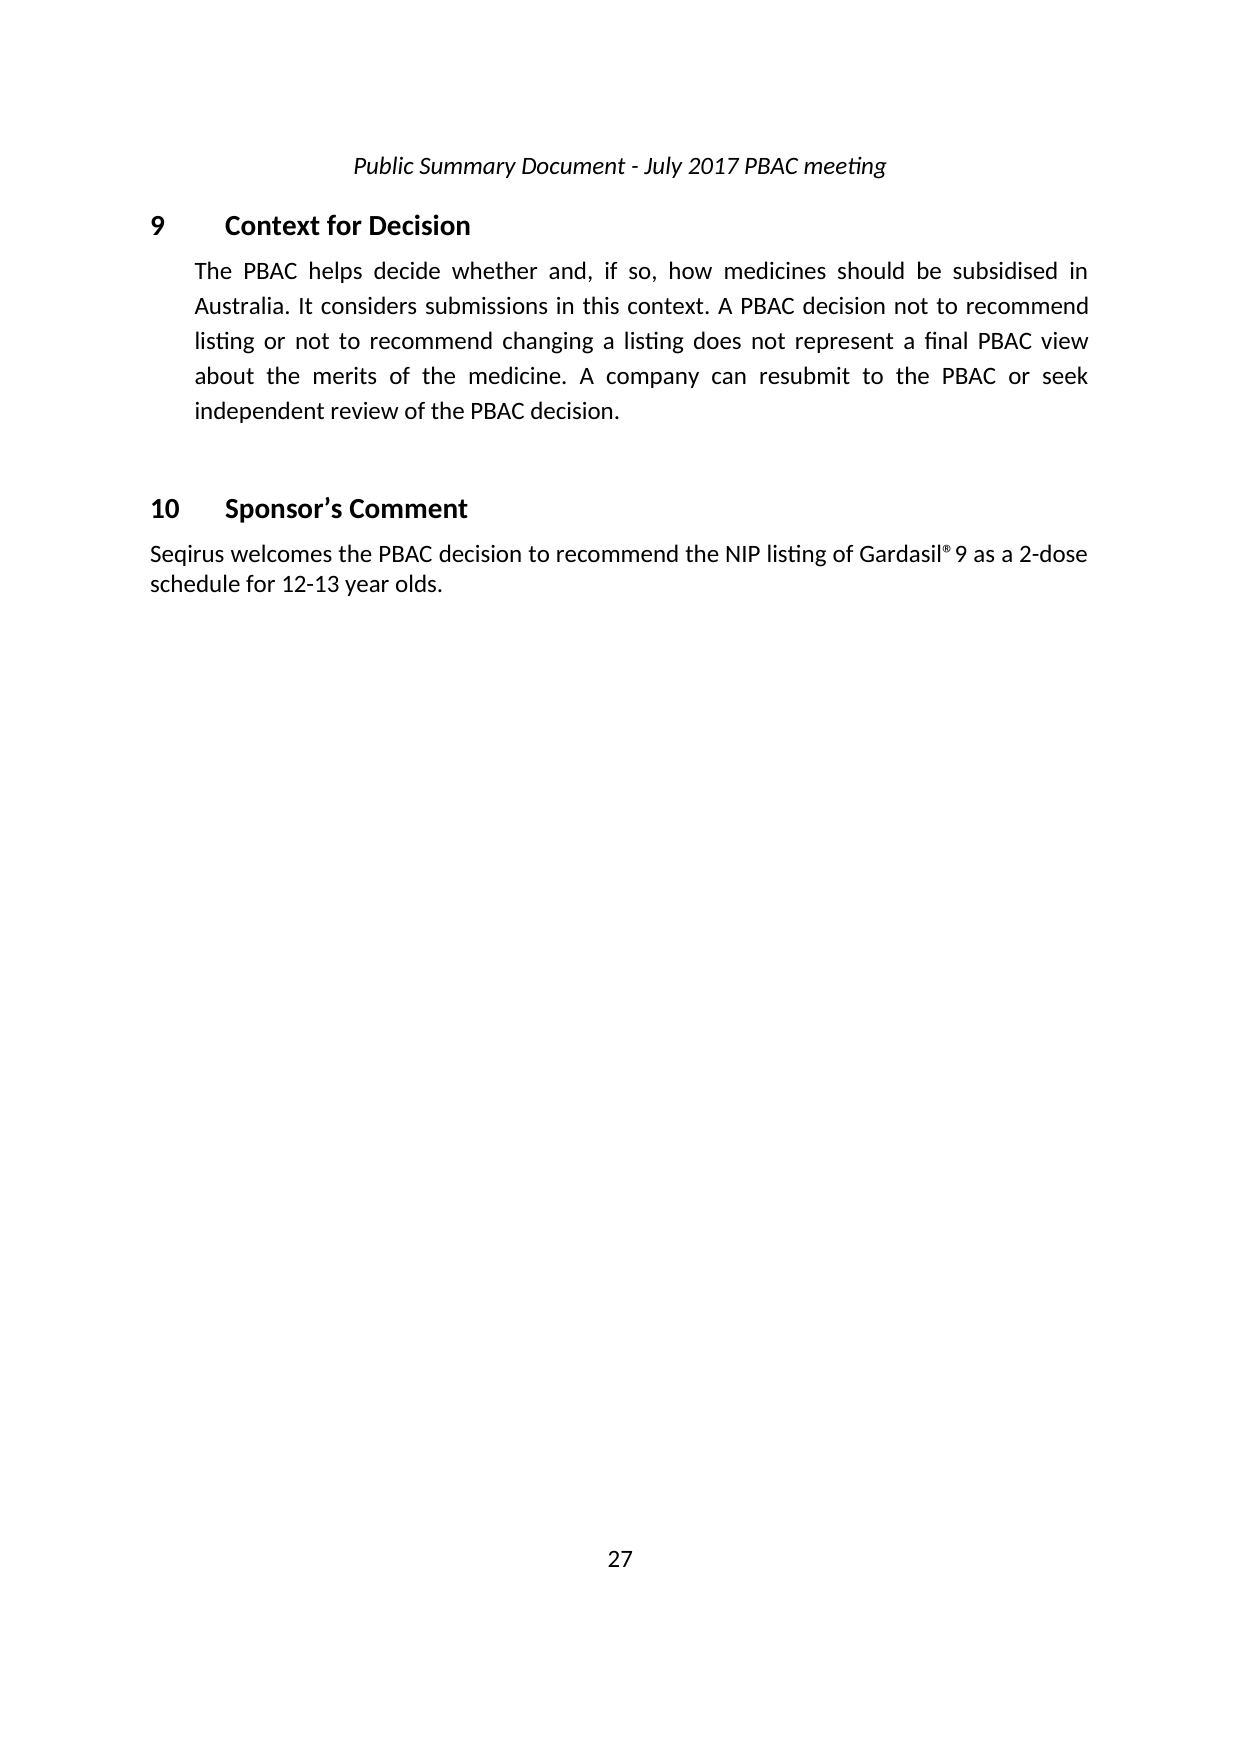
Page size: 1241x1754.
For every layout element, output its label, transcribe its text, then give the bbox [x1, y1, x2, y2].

subtitle Context for Decision [150, 207, 1090, 242]
subtitle Sponsor’s Comment [150, 490, 1090, 526]
text Seqirus welcomes the PBAC decision to recommend the NIP listing of Gardasil®9 as a 2-dose schedule for 12-13 year olds. [150, 538, 1090, 599]
text The PBAC helps decide whether and, if so, how medicines should be subsidised in Australia. It considers submissions in this context. A PBAC decision not to recommend listing or not to recommend changing a listing does not represent a final PBAC view about the merits of the medicine. A company can resubmit to the PBAC or seek independent review of the PBAC decision. [194, 255, 1090, 426]
